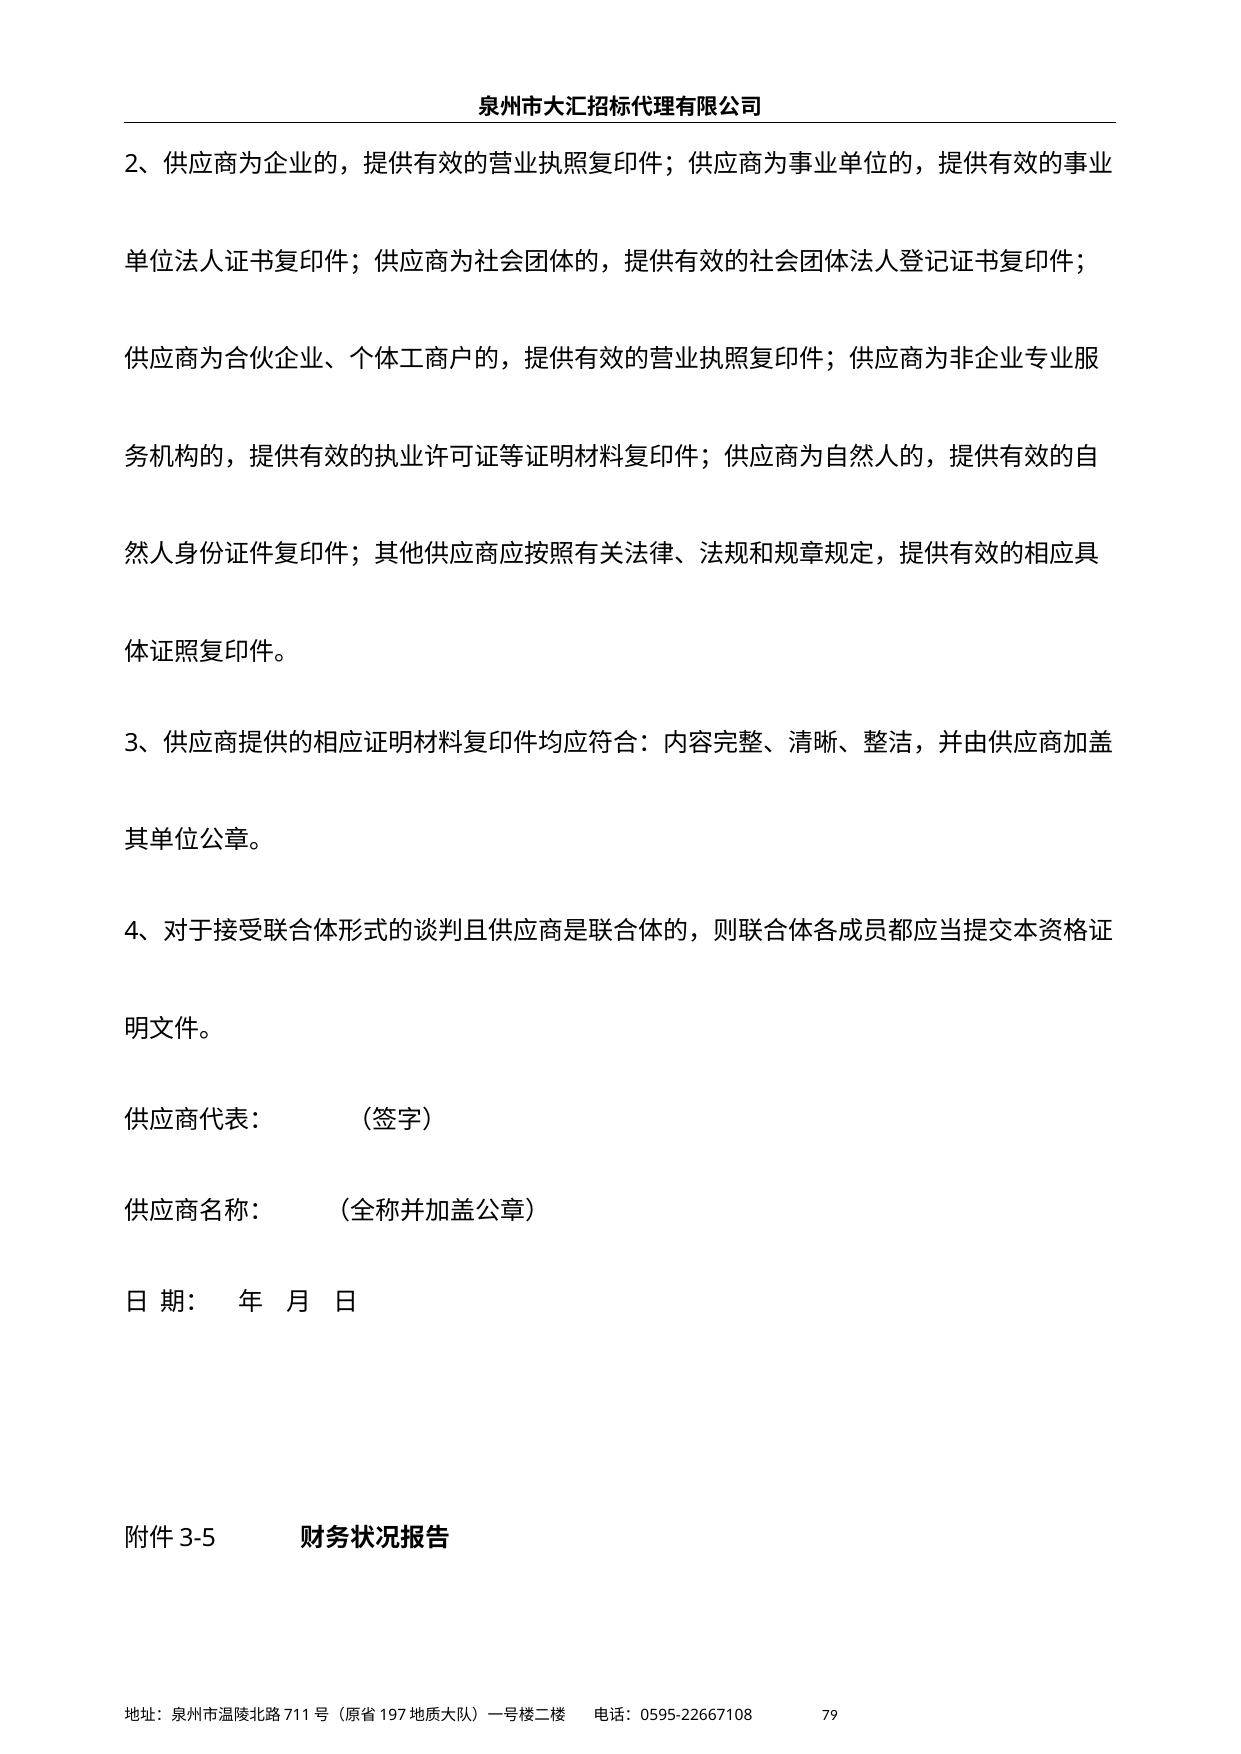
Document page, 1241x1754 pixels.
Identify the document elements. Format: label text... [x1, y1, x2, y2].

text 供应商代表： （签字） [124, 1085, 1116, 1150]
text 附件3-5 财务状况报告 [124, 1503, 1116, 1568]
text 供应商名称： （全称并加盖公章） [124, 1176, 1116, 1241]
text 日 期： 年 月 日 [124, 1267, 1116, 1332]
text 4、对于接受联合体形式的谈判且供应商是联合体的，则联合体各成员都应当提交本资格证明文件。 [124, 896, 1116, 1059]
text 2、供应商为企业的，提供有效的营业执照复印件；供应商为事业单位的，提供有效的事业单位法人证书复印件；供应商为社会团体的，提供有效的社会团体法人登记证书复印件；供应商为合伙企业、个体工商户的，提供有效的营业执照复印件；供应商为非企业专业服务机构的，提供有效的执业许可证等证明材料复印件；供应商为自然人的，提供有效的自然人身份证件复印件；其他供应商应按照有关法律、法规和规章规定，提供有效的相应具体证照复印件。 [124, 129, 1116, 682]
text 3、供应商提供的相应证明材料复印件均应符合：内容完整、清晰、整洁，并由供应商加盖其单位公章。 [124, 708, 1116, 870]
